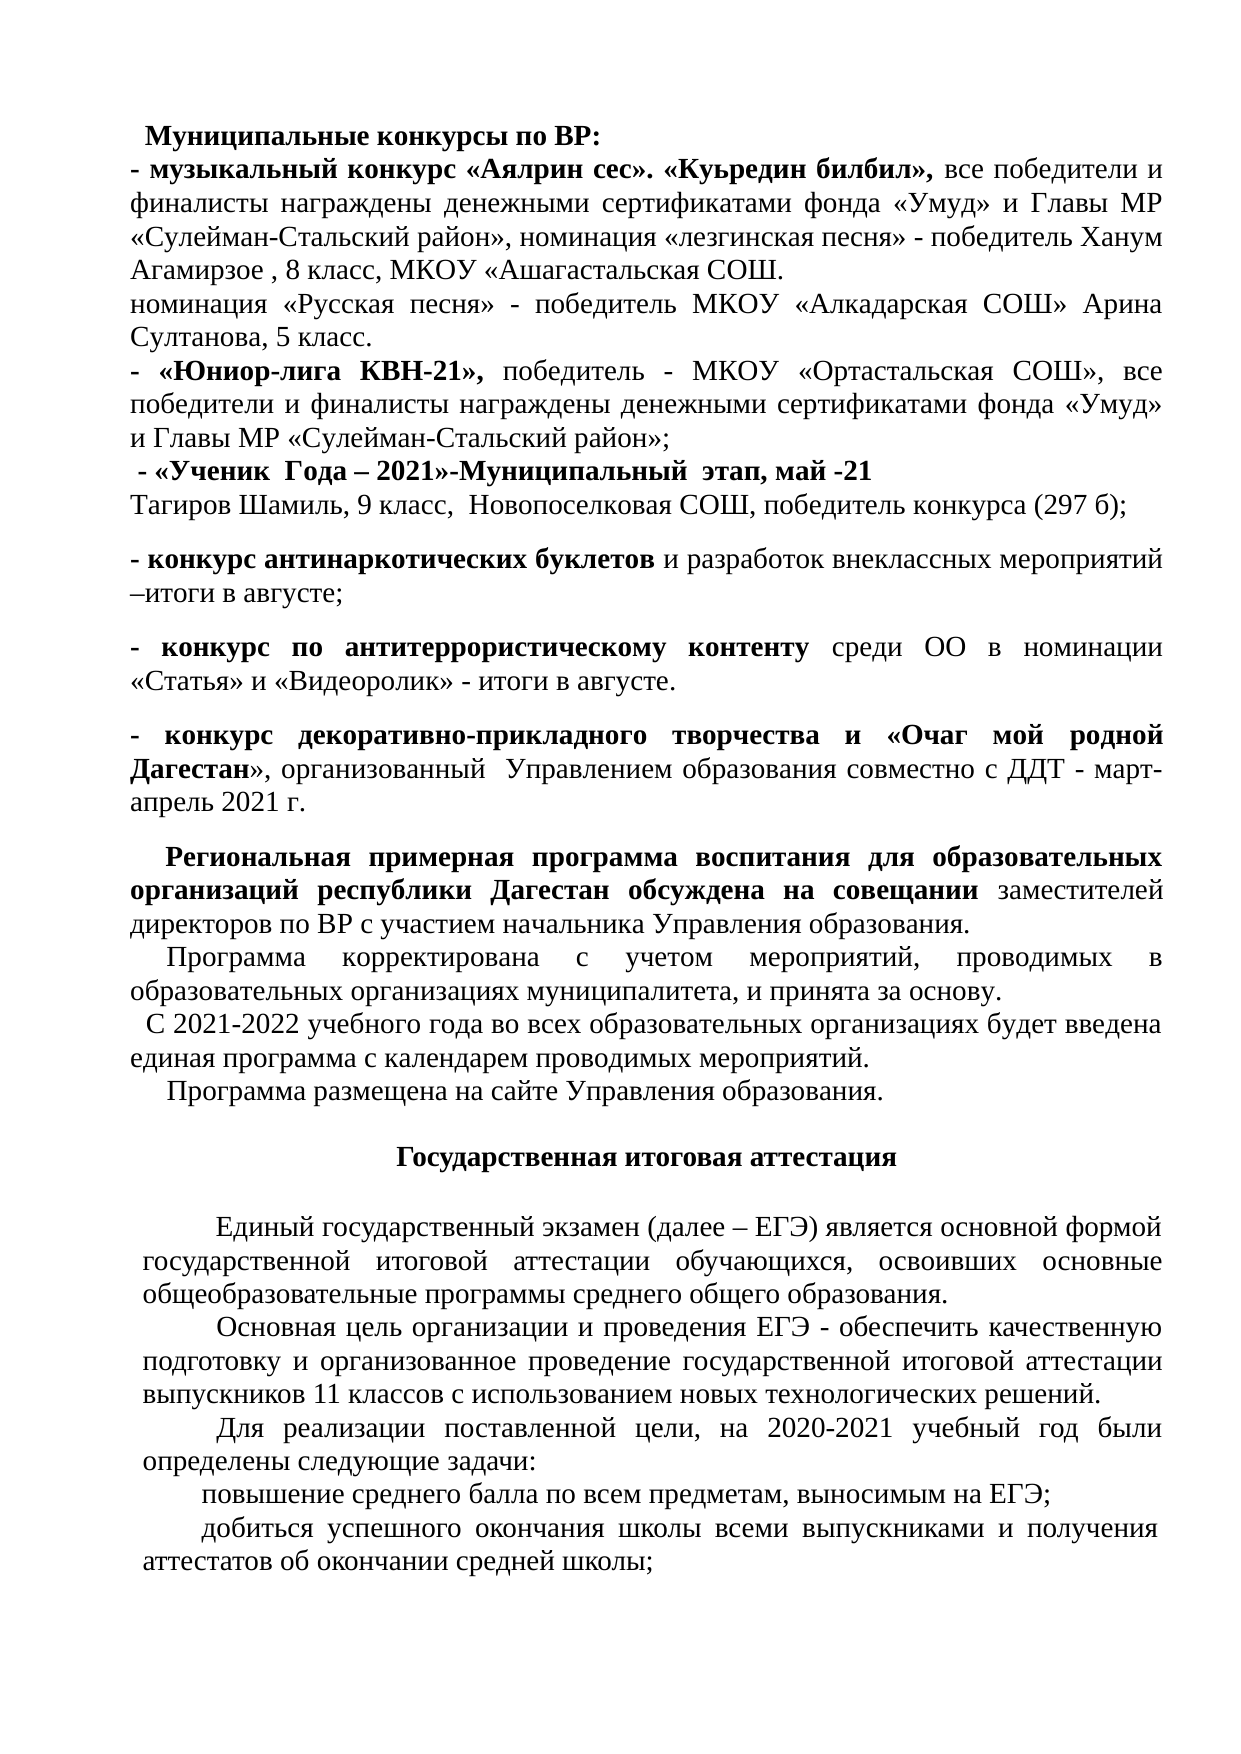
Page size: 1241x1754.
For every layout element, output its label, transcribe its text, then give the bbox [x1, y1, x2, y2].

text - музыкальный конкурс «Аялрин сес». «Куьредин билбил», все победители и финалисты награждены денежными сертификатами фонда «Умуд» и Главы МР «Сулейман-Стальский район», номинация «лезгинская песня» - победитель Ханум Агамирзое , 8 класс, МКОУ «Ашагастальская СОШ. [130, 152, 1163, 286]
text Основная цель организации и проведения ЕГЭ - обеспечить качественную подготовку и организованное проведение государственной итоговой аттестации выпускников 11 классов с использованием новых технологических решений. [142, 1311, 1163, 1409]
text - конкурс декоративно-прикладного творчества и «Очаг мой родной Дагестан», организованный Управлением образования совместно с ДДТ - март-апрель 2021 г. [130, 717, 1163, 818]
text Государственная итоговая аттестация [130, 1139, 1163, 1173]
text - конкурс антинаркотических буклетов и разработок внеклассных мероприятий –итоги в августе; [130, 541, 1163, 608]
text Единый государственный экзамен (далее – ЕГЭ) является основной формой государственной итоговой аттестации обучающихся, освоивших основные общеобразовательные программы среднего общего образования. [142, 1211, 1163, 1309]
text - «Юниор-лига КВН-21», победитель - МКОУ «Ортастальская СОШ», все победители и финалисты награждены денежными сертификатами фонда «Умуд» и Главы МР «Сулейман-Стальский район»; [130, 353, 1163, 453]
text Муниципальные конкурсы по ВР: [130, 118, 1163, 152]
text номинация «Русская песня» - победитель МКОУ «Алкадарская СОШ» Арина Султанова, 5 класс. [130, 286, 1163, 353]
text повышение среднего балла по всем предметам, выносимым на ЕГЭ; [201, 1476, 1163, 1510]
text Для реализации поставленной цели, на 2020-2021 учебный год были определены следующие задачи: [142, 1411, 1163, 1476]
text добиться успешного окончания школы всеми выпускниками и получения аттестатов об окончании средней школы; [142, 1511, 1159, 1576]
text Программа корректирована с учетом мероприятий, проводимых в образовательных организациях муниципалитета, и принята за основу. [130, 939, 1163, 1006]
text С 2021-2022 учебного года во всех образовательных организациях будет введена единая программа с календарем проводимых мероприятий. [130, 1006, 1163, 1073]
text - «Ученик Года – 2021»-Муниципальный этап, май -21 [130, 453, 1163, 487]
text - конкурс по антитеррористическому контенту среди ОО в номинации «Статья» и «Видеоролик» - итоги в августе. [130, 629, 1163, 696]
text Региональная примерная программа воспитания для образовательных организаций республики Дагестан обсуждена на совещании заместителей директоров по ВР с участием начальника Управления образования. [130, 839, 1163, 939]
text Программа размещена на сайте Управления образования. [130, 1073, 1163, 1107]
text Тагиров Шамиль, 9 класс, Новопоселковая СОШ, победитель конкурса (297 б); [130, 487, 1163, 521]
